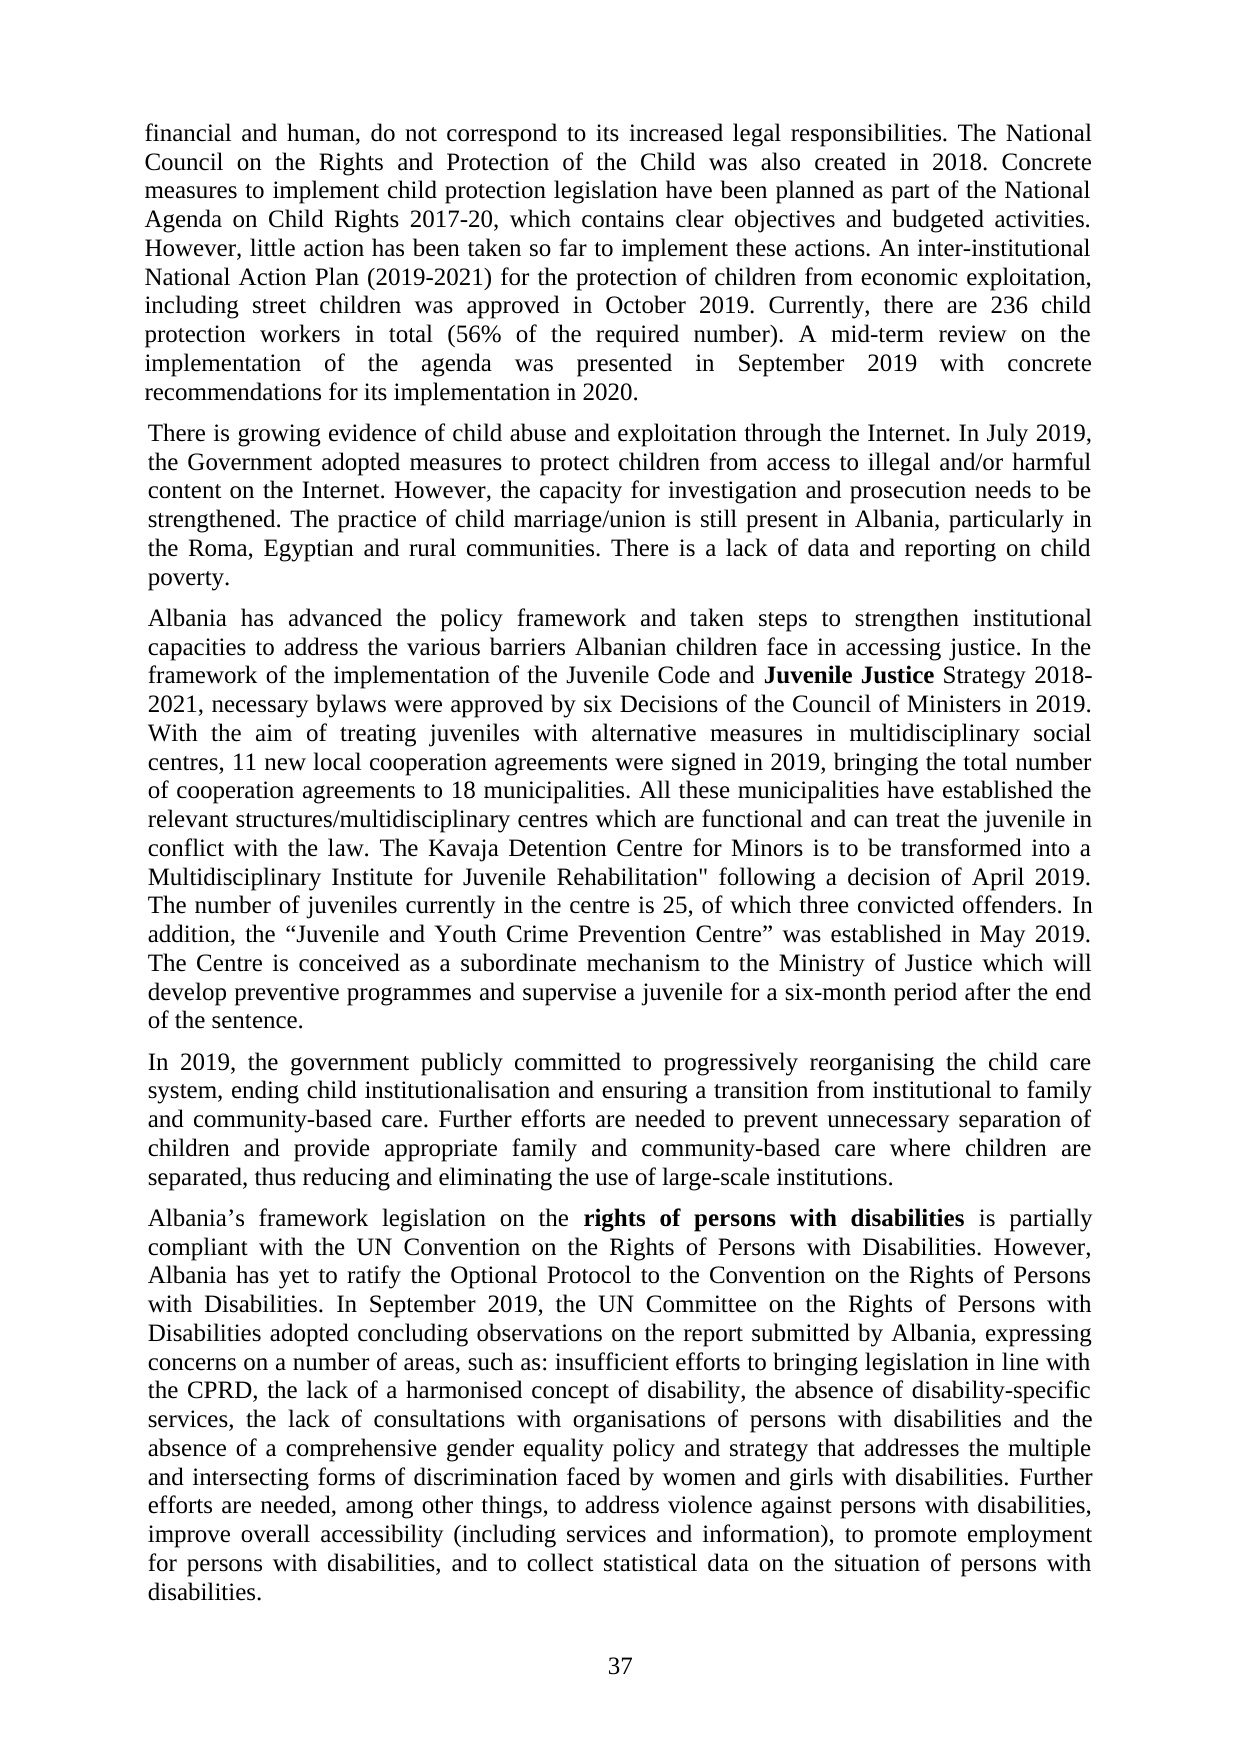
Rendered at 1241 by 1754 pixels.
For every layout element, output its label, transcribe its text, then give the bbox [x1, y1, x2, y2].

text Albania has advanced the policy framework and taken steps to strengthen institutional capacities to address the various barriers Albanian children face in accessing justice. In the framework of the implementation of the Juvenile Code and Juvenile Justice Strategy 2018-2021, necessary bylaws were approved by six Decisions of the Council of Ministers in 2019. With the aim of treating juveniles with alternative measures in multidisciplinary social centres, 11 new local cooperation agreements were signed in 2019, bringing the total number of cooperation agreements to 18 municipalities. All these municipalities have established the relevant structures/multidisciplinary centres which are functional and can treat the juvenile in conflict with the law. The Kavaja Detention Centre for Minors is to be transformed into a Multidisciplinary Institute for Juvenile Rehabilitation" following a decision of April 2019. The number of juveniles currently in the centre is 25, of which three convicted offenders. In addition, the “Juvenile and Youth Crime Prevention Centre” was established in May 2019. The Centre is conceived as a subordinate mechanism to the Ministry of Justice which will develop preventive programmes and supervise a juvenile for a six-month period after the end of the sentence. [148, 603, 1093, 1034]
text Albania’s framework legislation on the rights of persons with disabilities is partially compliant with the UN Convention on the Rights of Persons with Disabilities. However, Albania has yet to ratify the Optional Protocol to the Convention on the Rights of Persons with Disabilities. In September 2019, the UN Committee on the Rights of Persons with Disabilities adopted concluding observations on the report submitted by Albania, expressing concerns on a number of areas, such as: insufficient efforts to bringing legislation in line with the CPRD, the lack of a harmonised concept of disability, the absence of disability-specific services, the lack of consultations with organisations of persons with disabilities and the absence of a comprehensive gender equality policy and strategy that addresses the multiple and intersecting forms of discrimination faced by women and girls with disabilities. Further efforts are needed, among other things, to address violence against persons with disabilities, improve overall accessibility (including services and information), to promote employment for persons with disabilities, and to collect statistical data on the situation of persons with disabilities. [148, 1203, 1093, 1606]
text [144, 118, 1093, 406]
text In 2019, the government publicly committed to progressively reorganising the child care system, ending child institutionalisation and ensuring a transition from institutional to family and community-based care. Further efforts are needed to prevent unnecessary separation of children and provide appropriate family and community-based care where children are separated, thus reducing and eliminating the use of large-scale institutions. [148, 1047, 1093, 1191]
text There is growing evidence of child abuse and exploitation through the Internet. In July 2019, the Government adopted measures to protect children from access to illegal and/or harmful content on the Internet. However, the capacity for investigation and prosecution needs to be strengthened. The practice of child marriage/union is still present in Albania, particularly in the Roma, Egyptian and rural communities. There is a lack of data and reporting on child poverty. [148, 418, 1093, 591]
